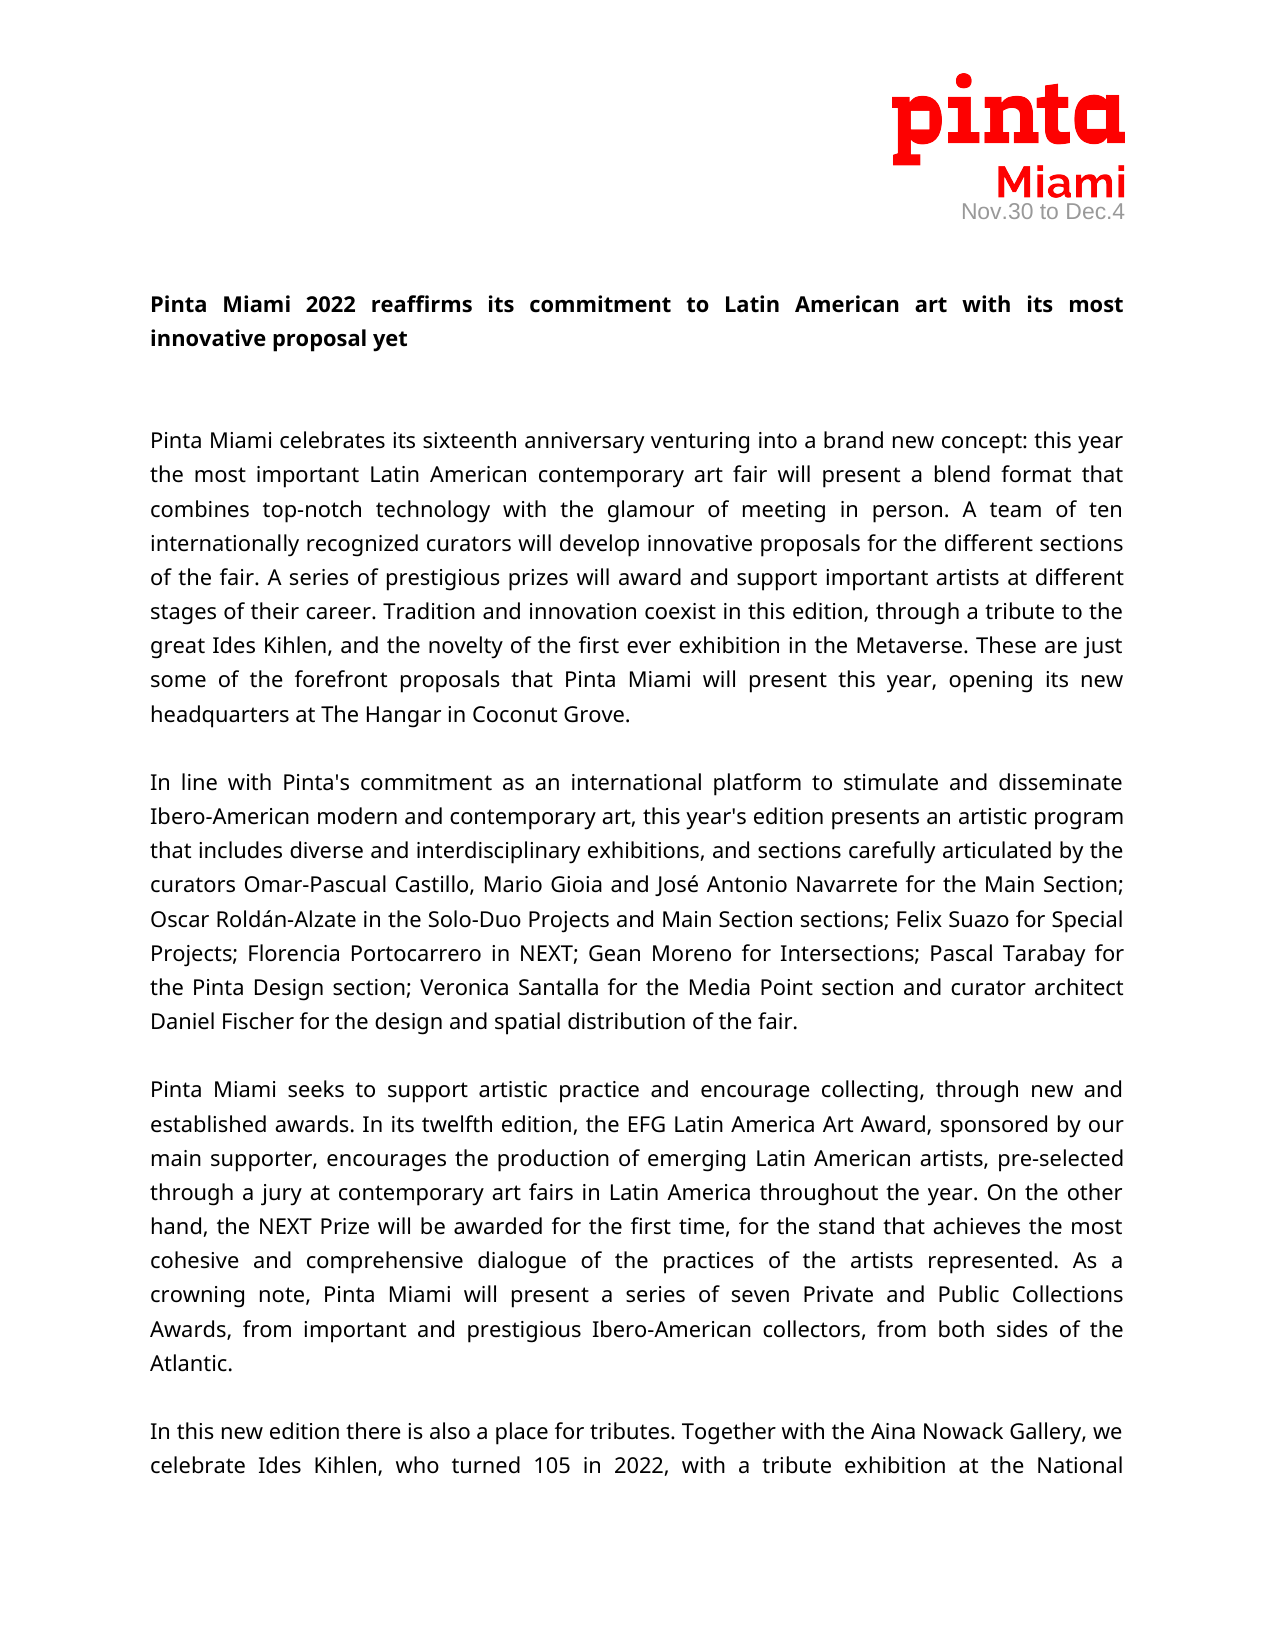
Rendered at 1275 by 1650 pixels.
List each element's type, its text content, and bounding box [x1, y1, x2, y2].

text Pinta Miami seeks to support artistic practice and encourage collecting, through new and established awards. In its twelfth edition, the EFG Latin America Art Award, sponsored by our main supporter, encourages the production of emerging Latin American artists, pre-selected through a jury at contemporary art fairs in Latin America throughout the year. On the other hand, the NEXT Prize will be awarded for the first time, for the stand that achieves the most cohesive and comprehensive dialogue of the practices of the artists represented. As a crowning note, Pinta Miami will present a series of seven Private and Public Collections Awards, from important and prestigious Ibero-American collectors, from both sides of the Atlantic. [150, 1074, 1125, 1378]
text In line with Pinta's commitment as an international platform to stimulate and disseminate Ibero-American modern and contemporary art, this year's edition presents an artistic program that includes diverse and interdisciplinary exhibitions, and sections carefully articulated by the curators Omar-Pascual Castillo, Mario Gioia and José Antonio Navarrete for the Main Section; Oscar Roldán-Alzate in the Solo-Duo Projects and Main Section sections; Felix Suazo for Special Projects; Florencia Portocarrero in NEXT; Gean Moreno for Intersections; Pascal Tarabay for the Pinta Design section; Veronica Santalla for the Media Point section and curator architect Daniel Fischer for the design and spatial distribution of the fair. [150, 767, 1125, 1036]
text Pinta Miami 2022 reaffirms its commitment to Latin American art with its most innovative proposal yet [150, 289, 1125, 353]
text Pinta Miami celebrates its sixteenth anniversary venturing into a brand new concept: this year the most important Latin American contemporary art fair will present a blend format that combines top-notch technology with the glamour of meeting in person. A team of ten internationally recognized curators will develop innovative proposals for the different sections of the fair. A series of prestigious prizes will award and support important artists at different stages of their career. Tradition and innovation coexist in this edition, through a tribute to the great Ides Kihlen, and the novelty of the first ever exhibition in the Metaverse. These are just some of the forefront proposals that Pinta Miami will present this year, opening its new headquarters at The Hangar in Coconut Grove. [150, 425, 1125, 728]
picture [892, 73, 1125, 198]
